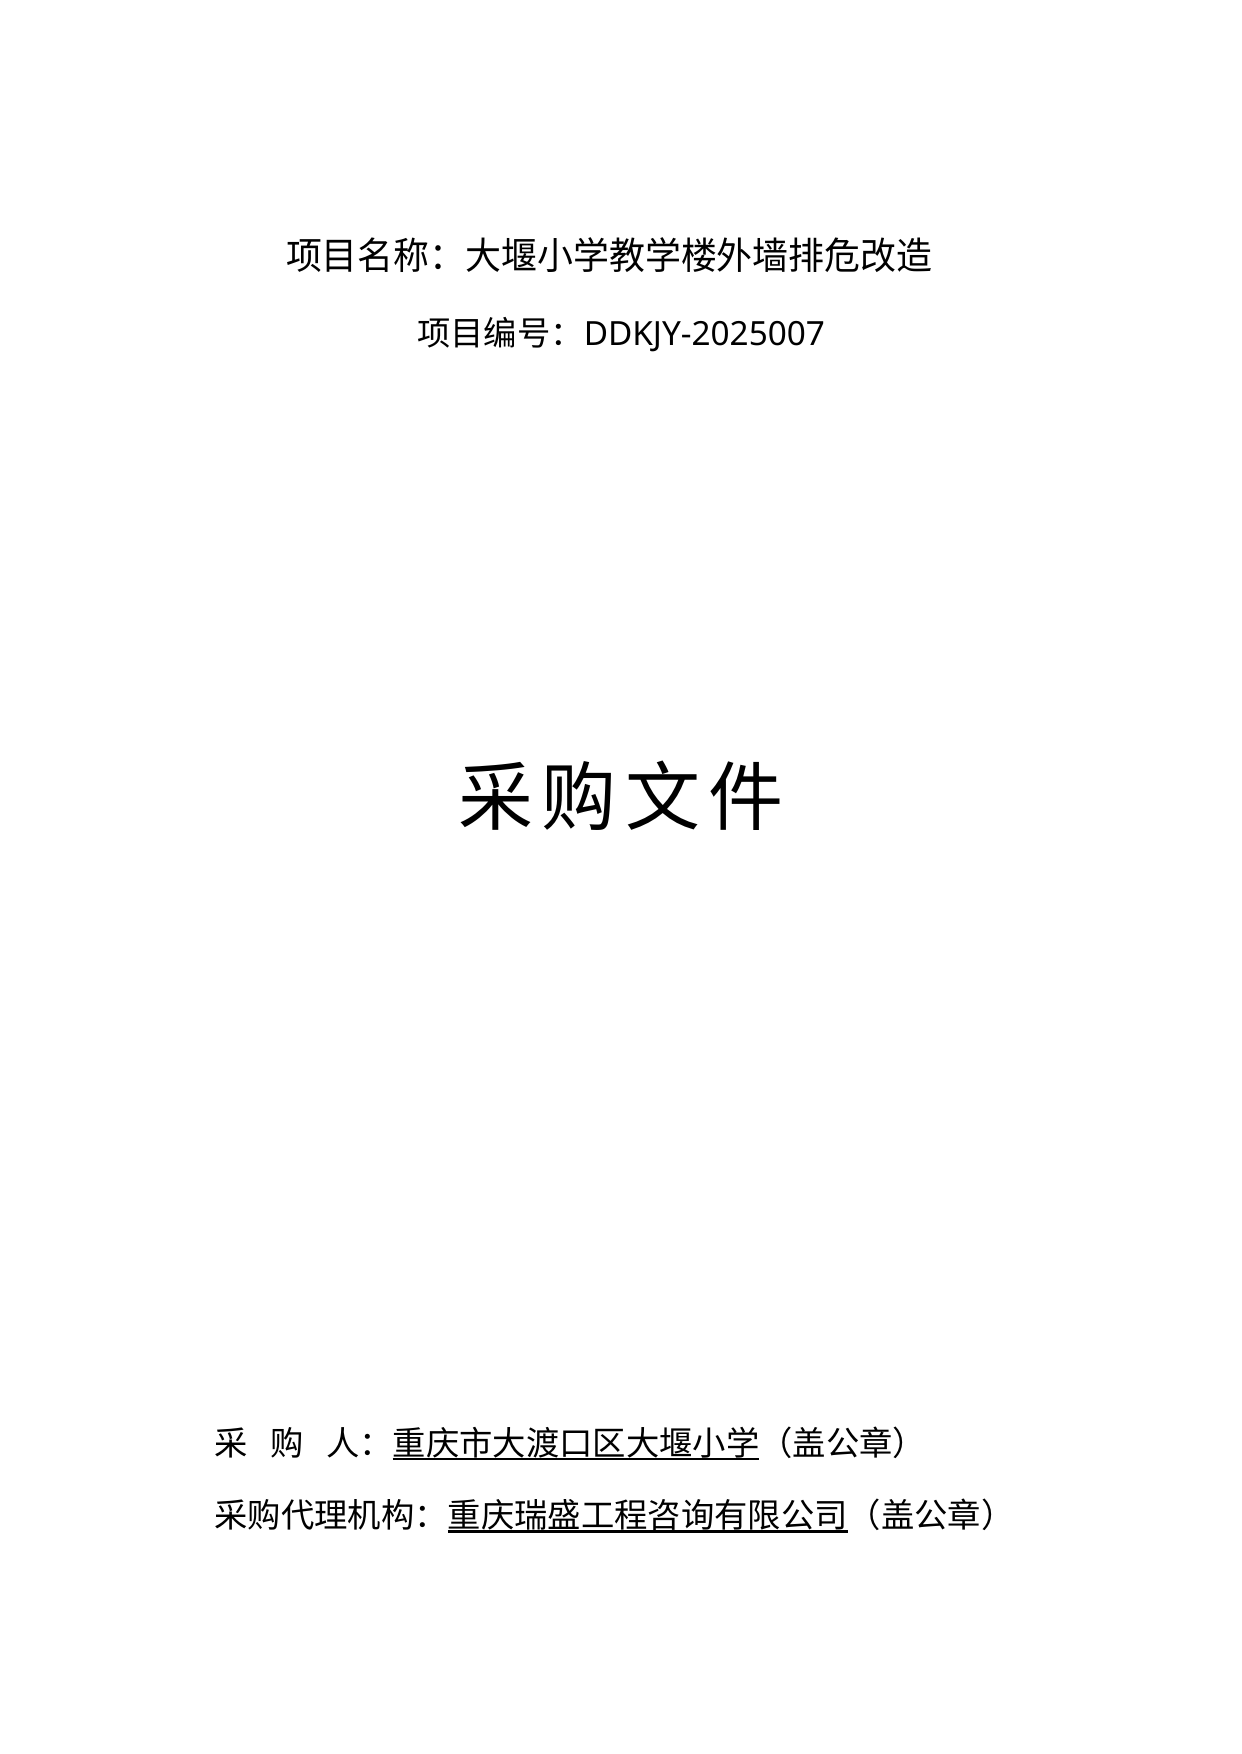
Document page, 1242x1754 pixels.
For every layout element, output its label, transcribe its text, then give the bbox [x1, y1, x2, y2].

text 项目名称：大堰小学教学楼外墙排危改造 [124, 226, 1094, 280]
text 采购代理机构：重庆瑞盛工程咨询有限公司（盖公章） [148, 1489, 1094, 1537]
text 采 购 人：重庆市大渡口区大堰小学（盖公章） [148, 1417, 1094, 1465]
text 采购文件 [148, 737, 1094, 846]
text 项目编号：DDKJY-2025007 [148, 307, 1094, 355]
